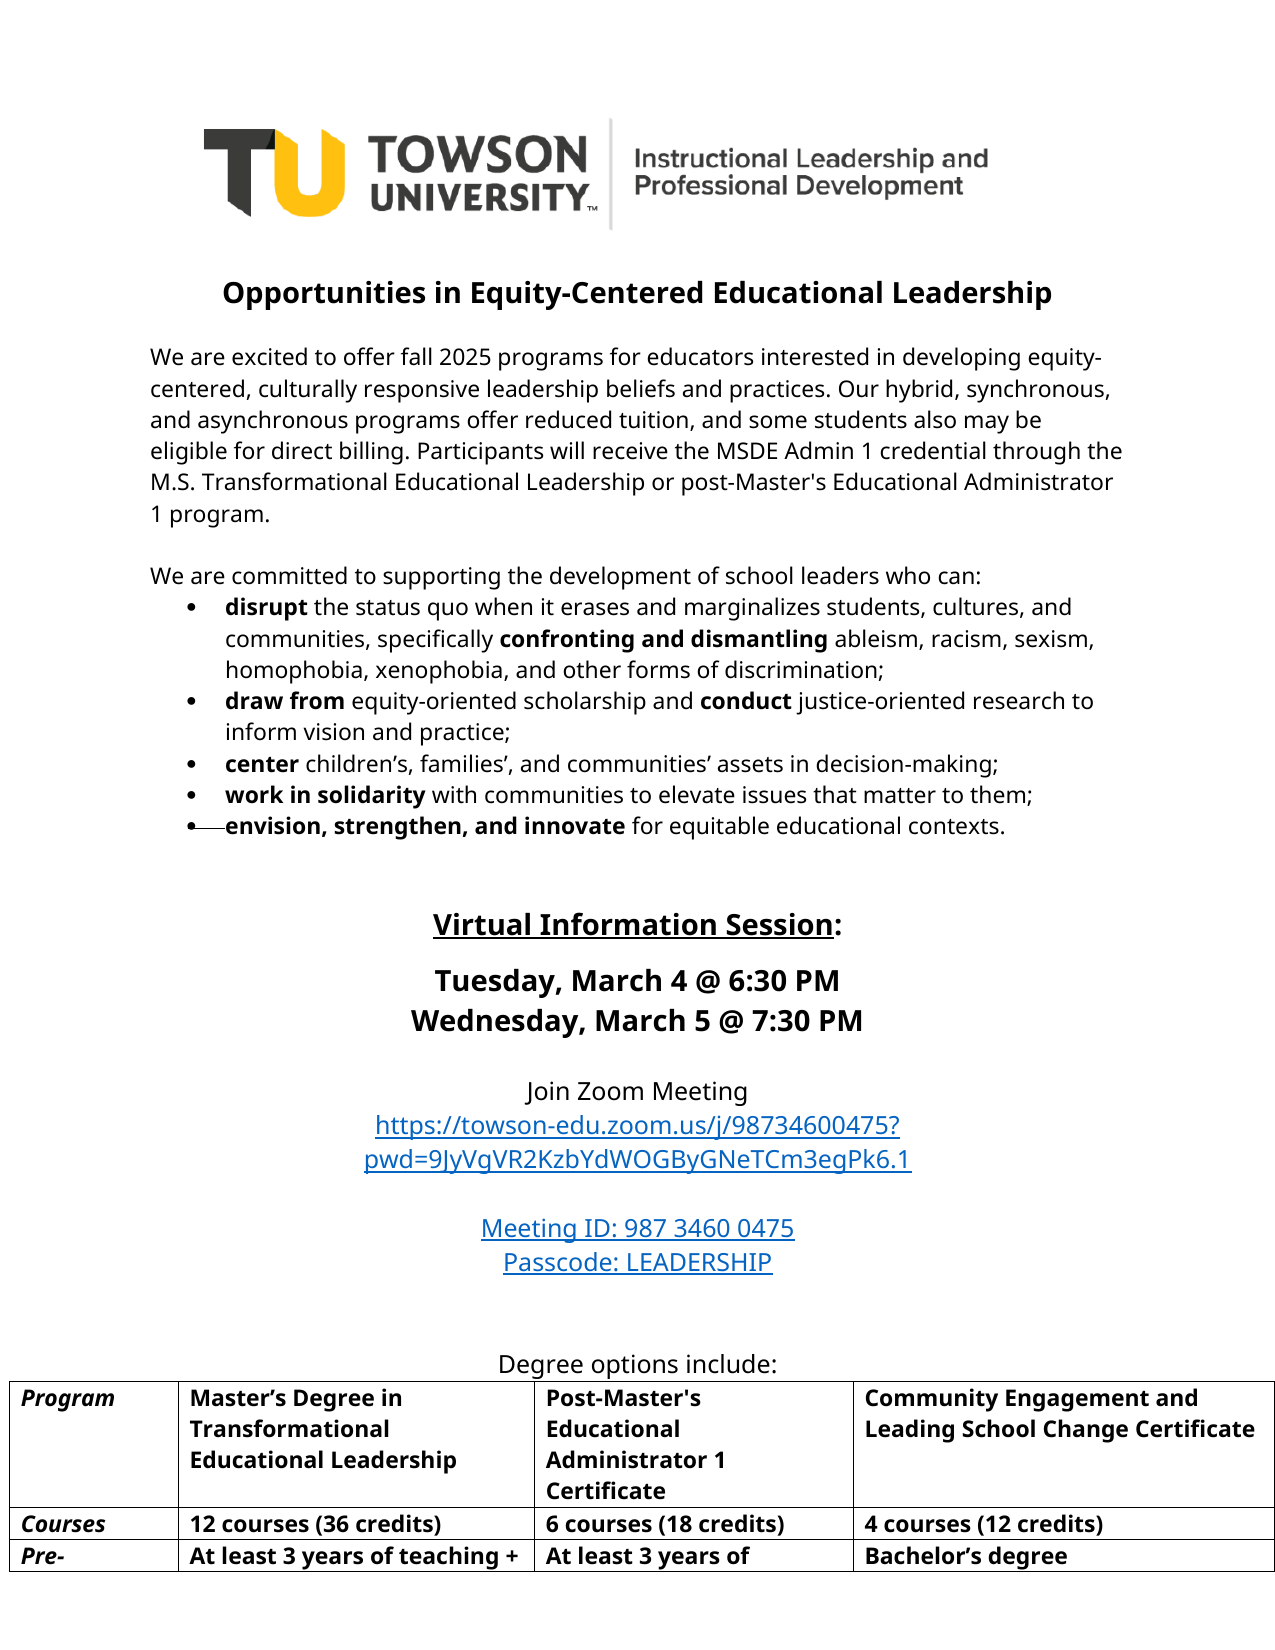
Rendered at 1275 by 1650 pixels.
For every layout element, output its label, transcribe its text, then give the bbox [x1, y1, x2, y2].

text Virtual Information Session: [150, 904, 1125, 943]
list envision, strengthen, and innovate for equitable educational contexts. [187, 810, 1125, 841]
table_cell Bachelor’s degree [854, 1540, 1274, 1571]
table_header Community Engagement and Leading School Change Certificate [854, 1382, 1274, 1507]
text We are committed to supporting the development of school leaders who can: [150, 560, 1125, 591]
table_cell 4 courses (12 credits) [854, 1508, 1274, 1539]
text Join Zoom Meeting [150, 1074, 1125, 1108]
text Passcode: LEADERSHIP [150, 1244, 1125, 1278]
text Meeting ID: 987 3460 0475 [150, 1210, 1125, 1244]
table_cell Pre-requisites [10, 1540, 178, 1571]
table_header Master’s Degree in Transformational Educational Leadership [179, 1382, 534, 1507]
table_cell Courses [10, 1508, 178, 1539]
text Degree options include: [150, 1346, 1125, 1381]
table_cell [535, 1540, 853, 1571]
table_header Program [10, 1382, 178, 1507]
table_cell 12 courses (36 credits) [179, 1508, 534, 1539]
list draw from equity-oriented scholarship and conduct justice-oriented research to inform vision and practice; [187, 685, 1125, 747]
text We are excited to offer fall 2025 programs for educators interested in developing equity-centered, culturally responsive leadership beliefs and practices. Our hybrid, synchronous, and asynchronous programs offer reduced tuition, and some students also may be eligible for direct billing. Participants will receive the MSDE Admin 1 credential through the M.S. Transformational Educational Leadership or post-Master's Educational Administrator 1 program. [150, 312, 1125, 529]
text Opportunities in Equity-Centered Educational Leadership [150, 273, 1125, 312]
table_cell 6 courses (18 credits) [535, 1508, 853, 1539]
list disrupt the status quo when it erases and marginalizes students, cultures, and communities, specifically confronting and dismantling ableism, racism, sexism, homophobia, xenophobia, and other forms of discrimination; [187, 591, 1125, 685]
text Tuesday, March 4 @ 6:30 PM [150, 961, 1125, 1000]
list center children’s, families’, and communities’ assets in decision-making; [187, 747, 1125, 779]
text Wednesday, March 5 @ 7:30 PM [150, 1000, 1125, 1040]
text https://towson-edu.zoom.us/j/98734600475?pwd=9JyVgVR2KzbYdWOGByGNeTCm3egPk6.1 [150, 1108, 1125, 1176]
picture [150, 75, 1041, 273]
list work in solidarity with communities to elevate issues that matter to them; [187, 779, 1125, 810]
table_header Post-Master's Educational Administrator 1 Certificate [535, 1382, 853, 1507]
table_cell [179, 1540, 534, 1571]
